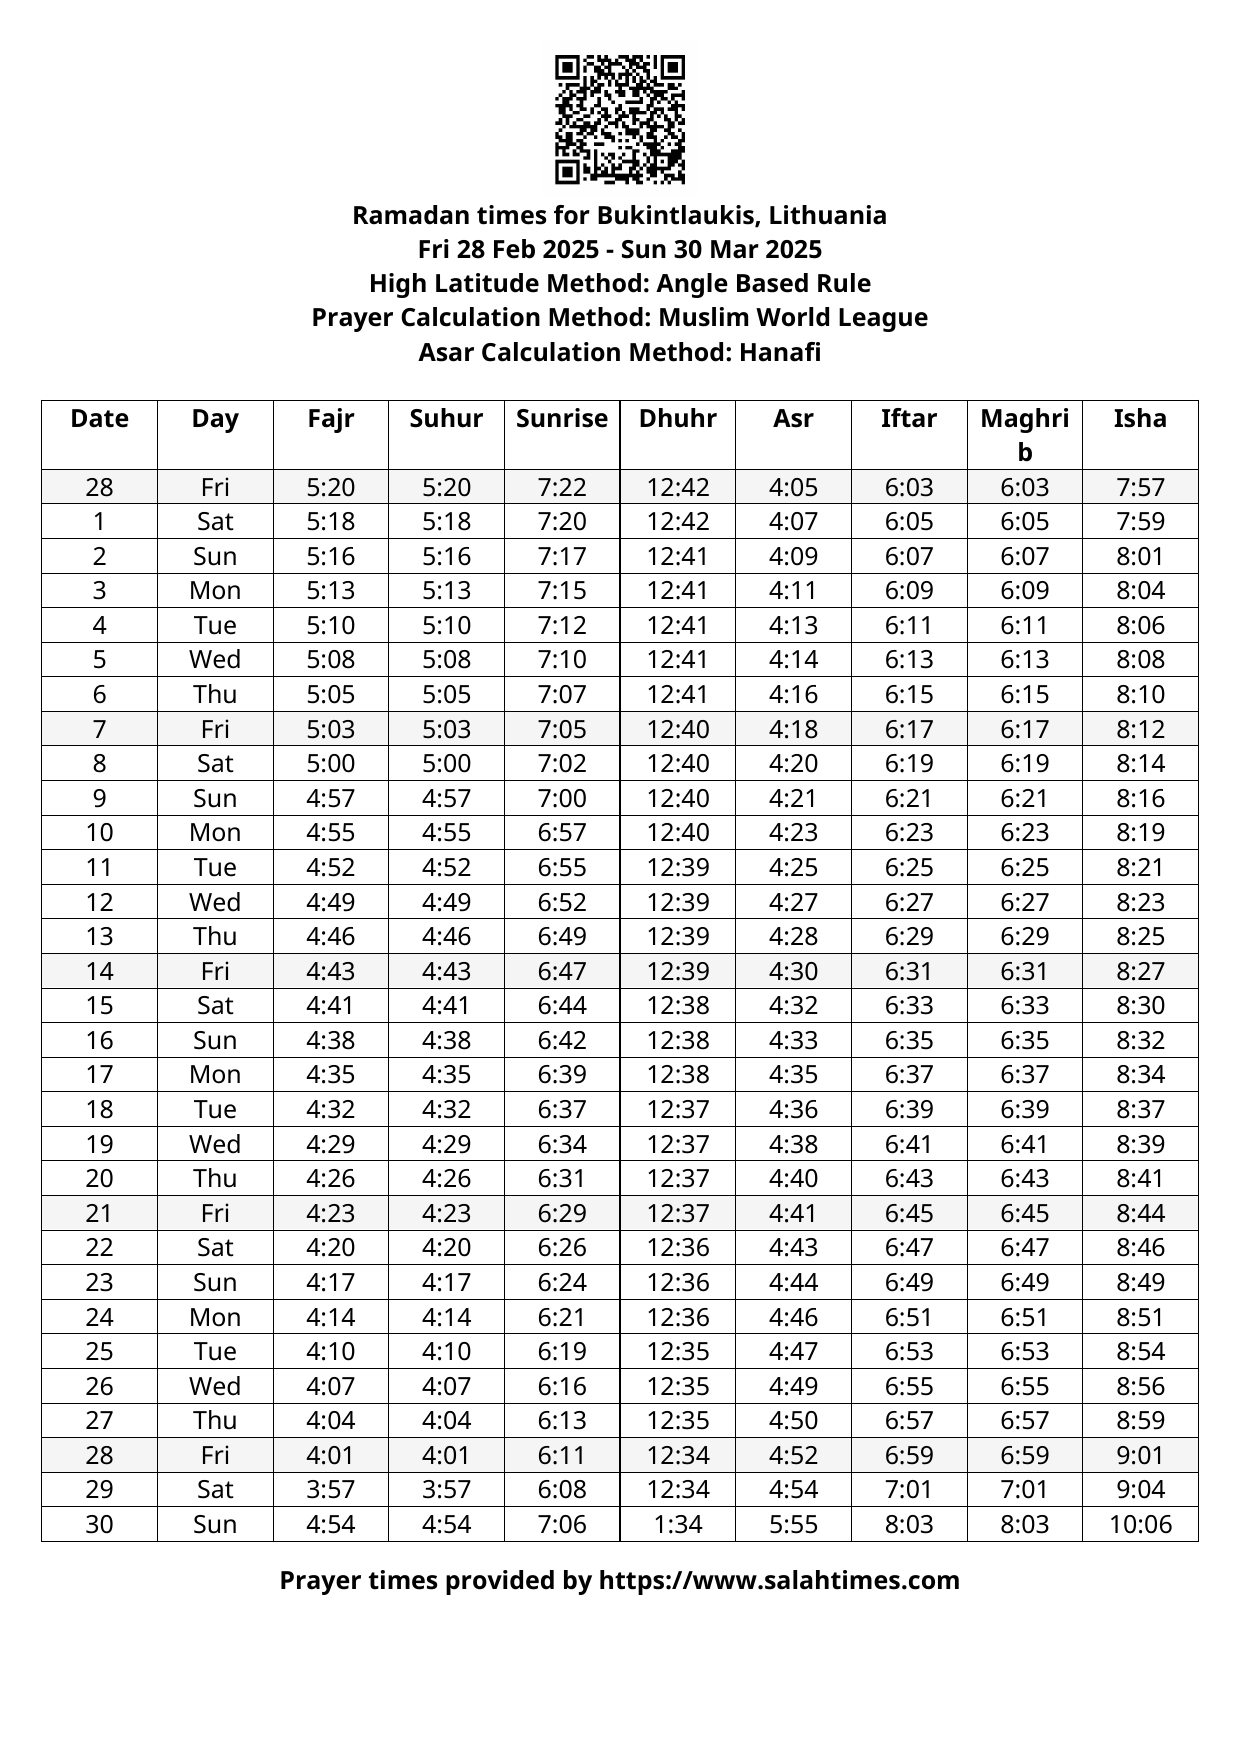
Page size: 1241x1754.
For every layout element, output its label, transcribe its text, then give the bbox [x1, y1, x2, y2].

table_cell 7:05 [505, 712, 619, 745]
table_cell 6:03 [968, 470, 1082, 503]
table_cell 9:04 [1083, 1473, 1198, 1506]
table_cell 28 [42, 470, 157, 503]
table_cell 12:36 [621, 1265, 735, 1299]
table_cell 12:39 [621, 885, 735, 918]
table_cell 7:02 [505, 746, 619, 780]
table_cell 17 [42, 1058, 157, 1091]
table_header Date [42, 401, 157, 469]
text High Latitude Method: Angle Based Rule [42, 266, 1198, 300]
table_cell 12:39 [621, 954, 735, 987]
table_cell Mon [158, 1300, 273, 1333]
table_cell 8 [42, 746, 157, 780]
table_cell 6:24 [505, 1265, 619, 1299]
table_cell 6:07 [852, 539, 967, 572]
table_cell 6:25 [852, 850, 967, 884]
text Asar Calculation Method: Hanafi [42, 334, 1198, 368]
table_cell 4:41 [736, 1196, 851, 1229]
table_cell 5:18 [274, 504, 388, 538]
table_cell 12:40 [621, 746, 735, 780]
table_cell 4:01 [389, 1438, 504, 1472]
table_cell Mon [158, 816, 273, 849]
table_cell 12:35 [621, 1369, 735, 1402]
table_cell 12:41 [621, 539, 735, 572]
table_cell 4:29 [274, 1127, 388, 1160]
table_cell 8:16 [1083, 781, 1198, 814]
table_cell 6:44 [505, 989, 619, 1022]
table_cell 4:23 [389, 1196, 504, 1229]
table_cell 6:35 [852, 1023, 967, 1057]
table_cell 4:05 [736, 470, 851, 503]
table_cell 4:18 [736, 712, 851, 745]
table_cell Wed [158, 1127, 273, 1160]
table_cell 6:29 [505, 1196, 619, 1229]
table_cell 8:23 [1083, 885, 1198, 918]
table_cell 4:54 [736, 1473, 851, 1506]
table_cell 4:54 [389, 1507, 504, 1541]
table_cell 4:17 [389, 1265, 504, 1299]
table_cell 4:52 [274, 850, 388, 884]
table_cell 6:21 [968, 781, 1082, 814]
table_cell 5:03 [274, 712, 388, 745]
table_cell Fri [158, 470, 273, 503]
table_cell 4:38 [389, 1023, 504, 1057]
table_cell 6:26 [505, 1231, 619, 1264]
table_cell 7:22 [505, 470, 619, 503]
table_cell 4:38 [274, 1023, 388, 1057]
table_cell 8:56 [1083, 1369, 1198, 1402]
table_cell 4:14 [274, 1300, 388, 1333]
table_cell 4:20 [274, 1231, 388, 1264]
table_cell 12:41 [621, 574, 735, 607]
table_cell 21 [42, 1196, 157, 1229]
table_cell 7 [42, 712, 157, 745]
table_cell 6:49 [505, 919, 619, 953]
table_cell 6:16 [505, 1369, 619, 1402]
table_cell 6:57 [505, 816, 619, 849]
table_cell 8:49 [1083, 1265, 1198, 1299]
table_cell 12:38 [621, 1058, 735, 1091]
table_cell 20 [42, 1161, 157, 1195]
table_cell Thu [158, 919, 273, 953]
table_header Iftar [852, 401, 967, 469]
table_cell 4:41 [274, 989, 388, 1022]
table_cell 12:36 [621, 1300, 735, 1333]
table_cell 6:19 [852, 746, 967, 780]
table_cell 4:43 [389, 954, 504, 987]
table_cell 6:47 [505, 954, 619, 987]
table_cell 6:47 [968, 1231, 1082, 1264]
table_cell 4:57 [274, 781, 388, 814]
table_cell 6:25 [968, 850, 1082, 884]
table_cell 6:41 [852, 1127, 967, 1160]
table_cell 4:43 [736, 1231, 851, 1264]
table_cell 8:06 [1083, 608, 1198, 642]
table_cell 5:03 [389, 712, 504, 745]
table_cell Mon [158, 1058, 273, 1091]
table_cell 6:39 [852, 1092, 967, 1126]
table_cell 6:21 [505, 1300, 619, 1333]
text Fri 28 Feb 2025 - Sun 30 Mar 2025 [42, 232, 1198, 266]
table_cell 4:10 [389, 1334, 504, 1368]
table_cell 4:46 [274, 919, 388, 953]
table_cell 8:39 [1083, 1127, 1198, 1160]
table_cell 4:28 [736, 919, 851, 953]
table_cell 12:34 [621, 1473, 735, 1506]
table_cell 12:41 [621, 677, 735, 711]
table_cell 6:53 [852, 1334, 967, 1368]
table_cell 22 [42, 1231, 157, 1264]
table_cell 4:33 [736, 1023, 851, 1057]
table_cell 5:10 [274, 608, 388, 642]
table_cell Fri [158, 1438, 273, 1472]
table_cell 6:39 [505, 1058, 619, 1091]
table_cell 13 [42, 919, 157, 953]
table_header Dhuhr [621, 401, 735, 469]
table_cell 8:34 [1083, 1058, 1198, 1091]
table_cell 7:07 [505, 677, 619, 711]
table_cell 6:27 [968, 885, 1082, 918]
table_cell 24 [42, 1300, 157, 1333]
table_cell 6:43 [968, 1161, 1082, 1195]
table_cell 8:19 [1083, 816, 1198, 849]
table_header Suhur [389, 401, 504, 469]
table_cell 11 [42, 850, 157, 884]
table_cell 6:49 [852, 1265, 967, 1299]
table_cell 8:37 [1083, 1092, 1198, 1126]
table_cell Thu [158, 1404, 273, 1437]
table_cell 5 [42, 643, 157, 676]
table_cell 6:35 [968, 1023, 1082, 1057]
table_cell 8:03 [968, 1507, 1082, 1541]
table_cell 6:19 [505, 1334, 619, 1368]
table_cell 7:12 [505, 608, 619, 642]
table_cell 1 [42, 504, 157, 538]
table_cell 14 [42, 954, 157, 987]
table_cell 4:27 [736, 885, 851, 918]
table_cell 4:35 [736, 1058, 851, 1091]
table_cell 4:55 [389, 816, 504, 849]
table_cell 4:14 [389, 1300, 504, 1333]
table_cell 12:37 [621, 1161, 735, 1195]
table_cell 8:12 [1083, 712, 1198, 745]
table_cell 6:51 [968, 1300, 1082, 1333]
table_cell 8:03 [852, 1507, 967, 1541]
table_cell 8:10 [1083, 677, 1198, 711]
table_cell 6:19 [968, 746, 1082, 780]
table_cell 6:37 [852, 1058, 967, 1091]
table_cell 12:41 [621, 643, 735, 676]
table_cell 6:41 [968, 1127, 1082, 1160]
text Ramadan times for Bukintlaukis, Lithuania [42, 198, 1198, 232]
table_cell 8:32 [1083, 1023, 1198, 1057]
table_cell Tue [158, 1334, 273, 1368]
table_cell 4:13 [736, 608, 851, 642]
table_cell 6:13 [852, 643, 967, 676]
table_cell 7:10 [505, 643, 619, 676]
table_cell 6:08 [505, 1473, 619, 1506]
table_header Fajr [274, 401, 388, 469]
table_cell 6:59 [968, 1438, 1082, 1472]
table_cell 12:36 [621, 1231, 735, 1264]
table_cell Wed [158, 885, 273, 918]
table_cell 2 [42, 539, 157, 572]
table_cell 12:35 [621, 1334, 735, 1368]
table_cell 12:39 [621, 850, 735, 884]
table_cell 6:34 [505, 1127, 619, 1160]
table_cell 7:20 [505, 504, 619, 538]
table_cell 6:45 [968, 1196, 1082, 1229]
table_cell 6:53 [968, 1334, 1082, 1368]
table_cell 4:52 [736, 1438, 851, 1472]
table_cell 5:18 [389, 504, 504, 538]
table_header Sunrise [505, 401, 619, 469]
table_cell 4:09 [736, 539, 851, 572]
table_cell Fri [158, 712, 273, 745]
table_cell 7:59 [1083, 504, 1198, 538]
table_cell 10:06 [1083, 1507, 1198, 1541]
table_cell Sun [158, 1023, 273, 1057]
table_cell 4:49 [389, 885, 504, 918]
table_cell 6:43 [852, 1161, 967, 1195]
table_cell 8:01 [1083, 539, 1198, 572]
table_cell Sun [158, 1265, 273, 1299]
table_cell Sun [158, 781, 273, 814]
table_cell 8:59 [1083, 1404, 1198, 1437]
table_cell 4:01 [274, 1438, 388, 1472]
table_cell 1:34 [621, 1507, 735, 1541]
table_cell 6:31 [968, 954, 1082, 987]
table_cell 4:21 [736, 781, 851, 814]
table_cell 4:41 [389, 989, 504, 1022]
table_cell 8:46 [1083, 1231, 1198, 1264]
table_cell 4:35 [389, 1058, 504, 1091]
table_cell 4:38 [736, 1127, 851, 1160]
table_cell 4:43 [274, 954, 388, 987]
table_cell 4:11 [736, 574, 851, 607]
table_cell 6:27 [852, 885, 967, 918]
table_cell 29 [42, 1473, 157, 1506]
table_cell 4 [42, 608, 157, 642]
table_cell 7:01 [968, 1473, 1082, 1506]
table_cell 12:39 [621, 919, 735, 953]
table_cell 5:13 [389, 574, 504, 607]
table_cell 30 [42, 1507, 157, 1541]
table_cell 4:25 [736, 850, 851, 884]
table_cell 6:31 [852, 954, 967, 987]
table_cell Wed [158, 643, 273, 676]
table_cell Sat [158, 746, 273, 780]
table_cell 4:40 [736, 1161, 851, 1195]
table_cell 4:30 [736, 954, 851, 987]
table_cell 6:55 [968, 1369, 1082, 1402]
table_cell 4:57 [389, 781, 504, 814]
table_cell 5:55 [736, 1507, 851, 1541]
table_cell 4:23 [274, 1196, 388, 1229]
table_cell 15 [42, 989, 157, 1022]
table_cell 8:44 [1083, 1196, 1198, 1229]
table_cell 12:37 [621, 1092, 735, 1126]
table_cell 6:52 [505, 885, 619, 918]
table_cell 4:14 [736, 643, 851, 676]
table_cell Sat [158, 504, 273, 538]
table_cell 12:38 [621, 1023, 735, 1057]
table_cell 5:05 [389, 677, 504, 711]
table_cell 7:00 [505, 781, 619, 814]
table_header Asr [736, 401, 851, 469]
table_cell 8:54 [1083, 1334, 1198, 1368]
table_cell 6:09 [968, 574, 1082, 607]
table_cell 6:23 [852, 816, 967, 849]
table_cell 7:01 [852, 1473, 967, 1506]
table_cell 4:36 [736, 1092, 851, 1126]
table_cell 6:59 [852, 1438, 967, 1472]
table_cell 6:33 [968, 989, 1082, 1022]
table_cell Wed [158, 1369, 273, 1402]
table_cell 12:41 [621, 608, 735, 642]
table_cell 6:42 [505, 1023, 619, 1057]
table_cell 5:20 [389, 470, 504, 503]
table_cell 6:45 [852, 1196, 967, 1229]
table_cell 5:08 [389, 643, 504, 676]
table_cell 6:57 [968, 1404, 1082, 1437]
table_cell 6:47 [852, 1231, 967, 1264]
table_cell 10 [42, 816, 157, 849]
table_cell 4:07 [736, 504, 851, 538]
table_cell 8:30 [1083, 989, 1198, 1022]
table_cell 6:51 [852, 1300, 967, 1333]
table_cell 4:35 [274, 1058, 388, 1091]
table_cell 4:32 [274, 1092, 388, 1126]
table_cell 3:57 [389, 1473, 504, 1506]
table_cell 6:15 [968, 677, 1082, 711]
table_cell 4:46 [736, 1300, 851, 1333]
table_cell 4:49 [736, 1369, 851, 1402]
table_cell 12:35 [621, 1404, 735, 1437]
table_cell 9 [42, 781, 157, 814]
table_cell 6:29 [852, 919, 967, 953]
table_cell 6:31 [505, 1161, 619, 1195]
table_cell 6:11 [852, 608, 967, 642]
table_cell 5:10 [389, 608, 504, 642]
table_cell 6:05 [852, 504, 967, 538]
table_cell 7:57 [1083, 470, 1198, 503]
table_cell 4:46 [389, 919, 504, 953]
table_cell 6:29 [968, 919, 1082, 953]
table_cell 4:44 [736, 1265, 851, 1299]
table_cell 6:23 [968, 816, 1082, 849]
table_header Maghrib [968, 401, 1082, 469]
table_cell 4:26 [274, 1161, 388, 1195]
table_cell 6:07 [968, 539, 1082, 572]
table_cell Tue [158, 850, 273, 884]
table_cell 5:20 [274, 470, 388, 503]
table_cell 23 [42, 1265, 157, 1299]
table_cell 26 [42, 1369, 157, 1402]
table_cell 7:17 [505, 539, 619, 572]
table_cell 7:15 [505, 574, 619, 607]
table_cell 5:05 [274, 677, 388, 711]
table_cell 8:14 [1083, 746, 1198, 780]
table_cell 4:20 [389, 1231, 504, 1264]
table_cell 4:50 [736, 1404, 851, 1437]
table_cell 6:21 [852, 781, 967, 814]
table_cell 4:32 [389, 1092, 504, 1126]
table_cell 25 [42, 1334, 157, 1368]
table_cell 6:17 [968, 712, 1082, 745]
table_cell Thu [158, 677, 273, 711]
table_cell 12:40 [621, 781, 735, 814]
table_cell Sun [158, 1507, 273, 1541]
table_cell 16 [42, 1023, 157, 1057]
table_cell 4:29 [389, 1127, 504, 1160]
table_cell 8:41 [1083, 1161, 1198, 1195]
table_cell 6:33 [852, 989, 967, 1022]
table_cell 6:11 [968, 608, 1082, 642]
table_cell 4:17 [274, 1265, 388, 1299]
table_cell 5:08 [274, 643, 388, 676]
table_cell Sat [158, 1473, 273, 1506]
table_cell 12:37 [621, 1127, 735, 1160]
table_cell 4:23 [736, 816, 851, 849]
table_cell 6:03 [852, 470, 967, 503]
table_cell Fri [158, 954, 273, 987]
table_cell 6 [42, 677, 157, 711]
table_cell 4:07 [274, 1369, 388, 1402]
table_cell 6:49 [968, 1265, 1082, 1299]
table_cell 6:05 [968, 504, 1082, 538]
text Prayer Calculation Method: Muslim World League [42, 300, 1198, 334]
table_cell 3:57 [274, 1473, 388, 1506]
table_cell 4:54 [274, 1507, 388, 1541]
table_cell 28 [42, 1438, 157, 1472]
table_cell 6:55 [505, 850, 619, 884]
table_cell 5:13 [274, 574, 388, 607]
table_cell 12:40 [621, 816, 735, 849]
table_cell 12:34 [621, 1438, 735, 1472]
table_cell 12:37 [621, 1196, 735, 1229]
table_cell 4:26 [389, 1161, 504, 1195]
table_cell 5:00 [274, 746, 388, 780]
table_cell Fri [158, 1196, 273, 1229]
table_cell 12 [42, 885, 157, 918]
table_cell 8:25 [1083, 919, 1198, 953]
table_cell Mon [158, 574, 273, 607]
table_cell Sun [158, 539, 273, 572]
table_cell 3 [42, 574, 157, 607]
table_cell 6:57 [852, 1404, 967, 1437]
table_cell Sat [158, 989, 273, 1022]
table_cell Sat [158, 1231, 273, 1264]
table_cell 8:51 [1083, 1300, 1198, 1333]
table_cell 5:00 [389, 746, 504, 780]
table_cell 5:16 [389, 539, 504, 572]
table_cell 12:42 [621, 504, 735, 538]
table_cell 4:04 [389, 1404, 504, 1437]
table_cell 12:40 [621, 712, 735, 745]
table_cell 19 [42, 1127, 157, 1160]
table_cell 6:13 [505, 1404, 619, 1437]
table_cell 5:16 [274, 539, 388, 572]
table_cell 18 [42, 1092, 157, 1126]
table_cell 6:17 [852, 712, 967, 745]
table_cell 4:04 [274, 1404, 388, 1437]
table_cell 4:52 [389, 850, 504, 884]
table_cell 4:16 [736, 677, 851, 711]
table_cell 6:11 [505, 1438, 619, 1472]
table_cell 12:38 [621, 989, 735, 1022]
table_cell 9:01 [1083, 1438, 1198, 1472]
table_cell 8:08 [1083, 643, 1198, 676]
table_cell Thu [158, 1161, 273, 1195]
table_cell 7:06 [505, 1507, 619, 1541]
table_cell 4:10 [274, 1334, 388, 1368]
table_cell 12:42 [621, 470, 735, 503]
table_cell 6:55 [852, 1369, 967, 1402]
table_cell 27 [42, 1404, 157, 1437]
text Prayer times provided by https://www.salahtimes.com [42, 1563, 1198, 1597]
table_cell 6:37 [968, 1058, 1082, 1091]
table_cell 6:39 [968, 1092, 1082, 1126]
table_cell Tue [158, 608, 273, 642]
table_cell 4:55 [274, 816, 388, 849]
table_cell 6:15 [852, 677, 967, 711]
table_cell 4:49 [274, 885, 388, 918]
table_cell 8:21 [1083, 850, 1198, 884]
table_cell 6:09 [852, 574, 967, 607]
table_cell 4:20 [736, 746, 851, 780]
table_cell 4:07 [389, 1369, 504, 1402]
table_cell 4:47 [736, 1334, 851, 1368]
table_cell Tue [158, 1092, 273, 1126]
table_cell 4:32 [736, 989, 851, 1022]
picture [542, 41, 699, 198]
table_cell 6:37 [505, 1092, 619, 1126]
table_header Isha [1083, 401, 1198, 469]
table_cell 8:04 [1083, 574, 1198, 607]
table_header Day [158, 401, 273, 469]
table_cell 8:27 [1083, 954, 1198, 987]
table_cell 6:13 [968, 643, 1082, 676]
